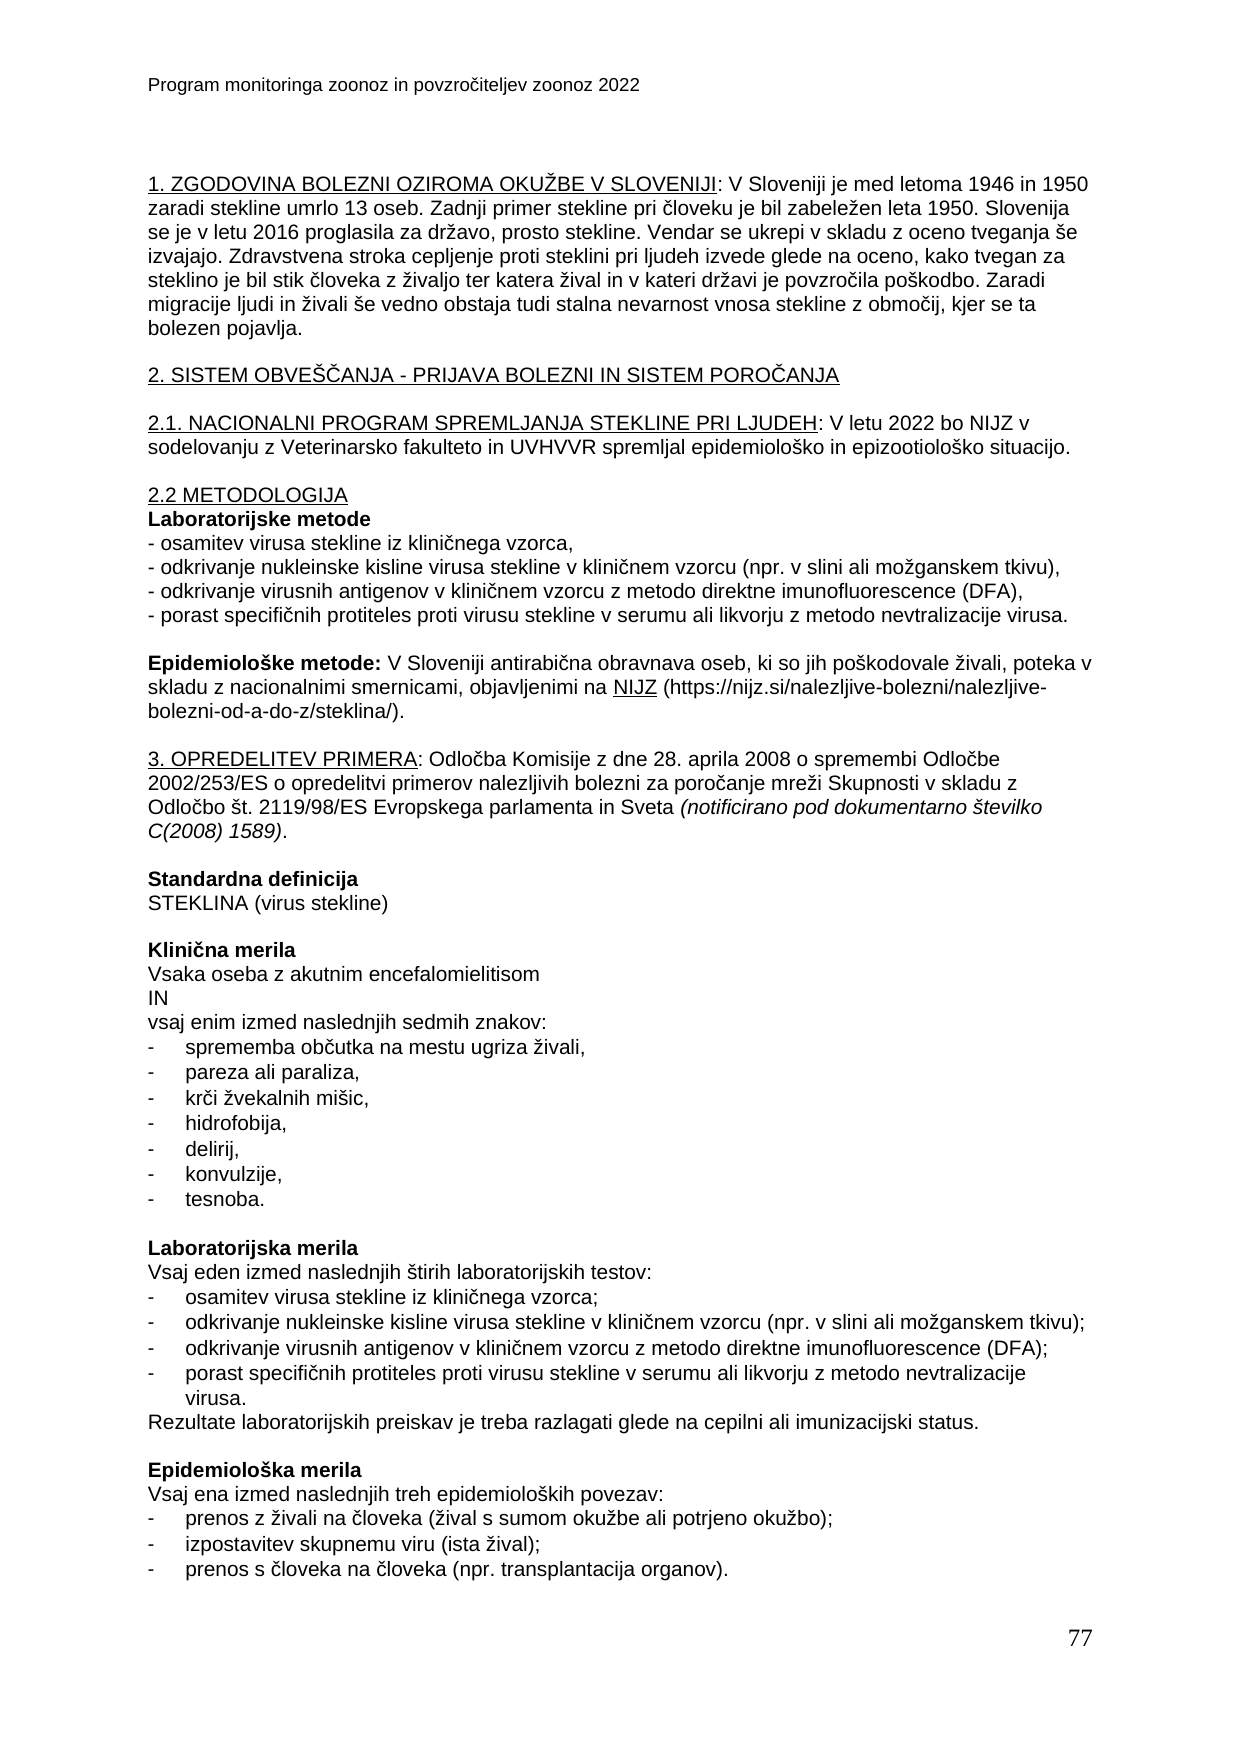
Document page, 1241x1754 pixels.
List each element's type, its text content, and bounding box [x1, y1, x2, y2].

list tesnoba. [148, 1187, 1093, 1212]
text 3. OPREDELITEV PRIMERA: Odločba Komisije z dne 28. aprila 2008 o spremembi Odločbe 2002/253/ES o opredelitvi primerov nalezljivih bolezni za poročanje mreži Skupnosti v skladu z Odločbo št. 2119/98/ES Evropskega parlamenta in Sveta (notificirano pod dokumentarno številko C(2008) 1589). [148, 747, 1093, 842]
list izpostavitev skupnemu viru (ista žival); [148, 1531, 1093, 1556]
text - odkrivanje nukleinske kisline virusa stekline v kliničnem vzorcu (npr. v slini ali možganskem tkivu), [148, 555, 1093, 579]
list prenos s človeka na človeka (npr. transplantacija organov). [148, 1556, 1093, 1582]
text 2.2 METODOLOGIJA [148, 483, 1093, 507]
text - porast specifičnih protiteles proti virusu stekline v serumu ali likvorju z metodo nevtralizacije virusa. [148, 603, 1093, 627]
list delirij, [148, 1136, 1093, 1161]
text Epidemiološka merila [148, 1457, 1093, 1481]
list osamitev virusa stekline iz kliničnega vzorca; [148, 1284, 1093, 1309]
text Standardna definicija [148, 866, 1093, 890]
text Laboratorijske metode [148, 507, 1093, 531]
text vsaj enim izmed naslednjih sedmih znakov: [148, 1010, 1093, 1034]
list odkrivanje virusnih antigenov v kliničnem vzorcu z metodo direktne imunofluorescence (DFA); [148, 1335, 1093, 1360]
text - osamitev virusa stekline iz kliničnega vzorca, [148, 531, 1093, 555]
text Klinična merila [148, 938, 1093, 962]
text STEKLINA (virus stekline) [148, 890, 1093, 914]
text 2.1. NACIONALNI PROGRAM SPREMLJANJA STEKLINE PRI LJUDEH: V letu 2022 bo NIJZ v sodelovanju z Veterinarsko fakulteto in UVHVVR spremljal epidemiološko in epizootiološko situacijo. [148, 411, 1093, 459]
list pareza ali paraliza, [148, 1059, 1093, 1085]
list porast specifičnih protiteles proti virusu stekline v serumu ali likvorju z metodo nevtralizacije virusa. [148, 1360, 1093, 1409]
list sprememba občutka na mestu ugriza živali, [148, 1034, 1093, 1059]
text IN [148, 986, 1093, 1010]
text Epidemiološke metode: V Sloveniji antirabična obravnava oseb, ki so jih poškodovale živali, poteka v skladu z nacionalnimi smernicami, objavljenimi na NIJZ (https://nijz.si/nalezljive-bolezni/nalezljive-bolezni-od-a-do-z/steklina/). [148, 651, 1093, 723]
text Vsaka oseba z akutnim encefalomielitisom [148, 962, 1093, 986]
text 2. SISTEM OBVEŠČANJA - PRIJAVA BOLEZNI IN SISTEM POROČANJA [148, 363, 1093, 387]
text Rezultate laboratorijskih preiskav je treba razlagati glede na cepilni ali imunizacijski status. [148, 1409, 1093, 1433]
text Vsaj eden izmed naslednjih štirih laboratorijskih testov: [148, 1260, 1093, 1284]
list prenos z živali na človeka (žival s sumom okužbe ali potrjeno okužbo); [148, 1505, 1093, 1531]
text Laboratorijska merila [148, 1236, 1093, 1260]
text 1. ZGODOVINA BOLEZNI OZIROMA OKUŽBE V SLOVENIJI: V Sloveniji je med letoma 1950 zaradi stekline umrlo 13 oseb. Zadnji primer stekline pri človeku je bil zabeležen leta 1950. Slovenija se je v letu 2016 proglasila za državo, prosto stekline. Vendar se ukrepi v skladu z oceno tveganja še izvajajo. Zdravstvena stroka cepljenje proti steklini pri ljudeh izvede glede na oceno, kako tvegan za steklino je bil stik človeka z živaljo ter katera žival in v kateri državi je povzročila poškodbo. Zaradi migracije ljudi in živali še vedno obstaja tudi stalna nevarnost vnosa stekline z območij, kjer se ta bolezen pojavlja. [148, 172, 1093, 339]
list konvulzije, [148, 1161, 1093, 1187]
list odkrivanje nukleinske kisline virusa stekline v kliničnem vzorcu (npr. v slini ali možganskem tkivu); [148, 1309, 1093, 1335]
text Vsaj ena izmed naslednjih treh epidemioloških povezav: [148, 1481, 1093, 1505]
text - odkrivanje virusnih antigenov v kliničnem vzorcu z metodo direktne imunofluorescence (DFA), [148, 579, 1093, 603]
list krči žvekalnih mišic, [148, 1085, 1093, 1110]
list hidrofobija, [148, 1110, 1093, 1136]
